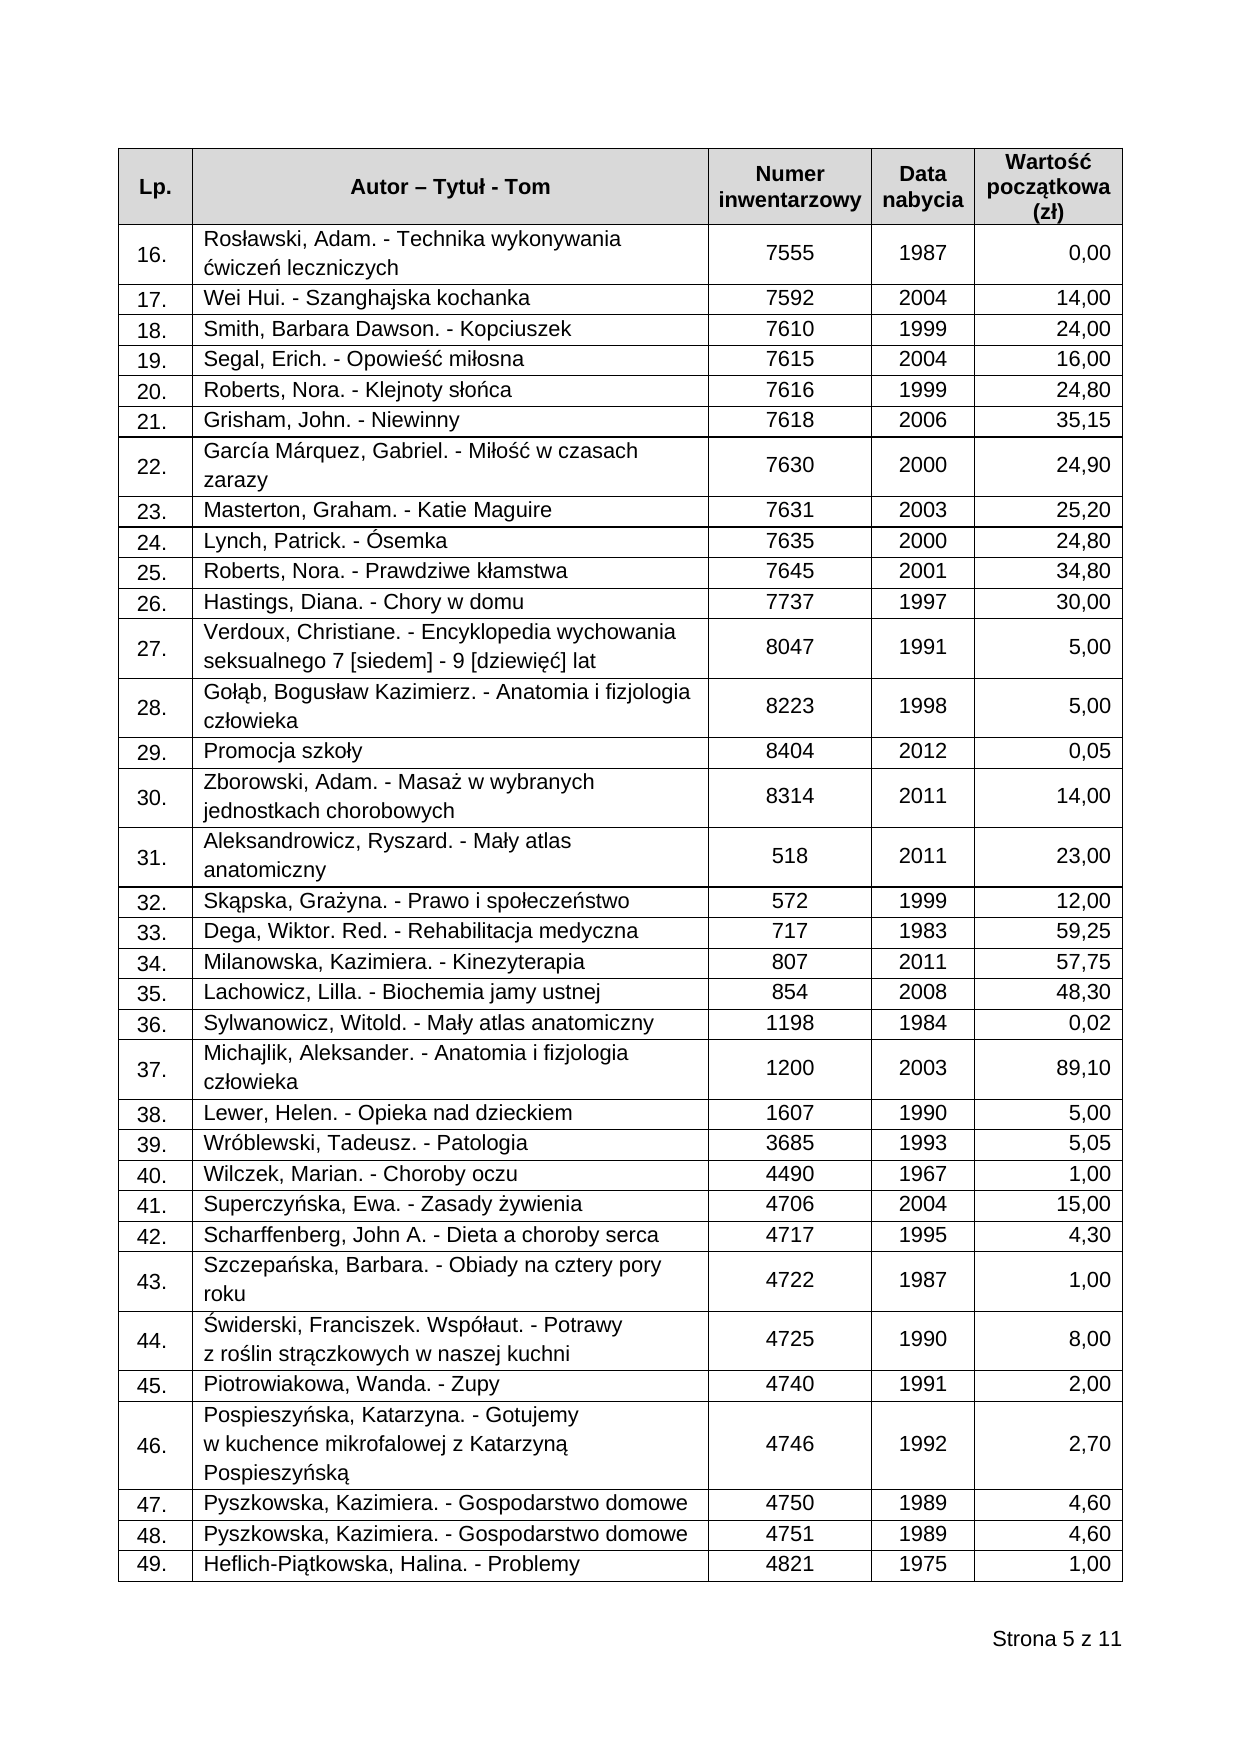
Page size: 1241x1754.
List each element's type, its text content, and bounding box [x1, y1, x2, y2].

table_cell 2000 [872, 528, 974, 557]
table_cell [119, 497, 192, 526]
table_cell 1967 [872, 1161, 974, 1190]
table_cell Superczyńska, Ewa. - Zasady żywienia [193, 1191, 708, 1221]
table_cell 1993 [872, 1130, 974, 1159]
table_cell 2011 [872, 769, 974, 827]
table_cell 1991 [872, 619, 974, 677]
table_cell 1990 [872, 1100, 974, 1129]
table_cell 1200 [709, 1040, 871, 1098]
table_header Lp. [119, 149, 192, 224]
table_cell [119, 1040, 192, 1098]
table_cell [119, 828, 192, 886]
table_cell Grisham, John. - Niewinny [193, 407, 708, 436]
table_cell 1989 [872, 1521, 974, 1550]
table_cell 1,00 [975, 1551, 1122, 1581]
table_cell [119, 1010, 192, 1039]
table_cell [119, 619, 192, 677]
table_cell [193, 1551, 708, 1581]
table_cell [119, 979, 192, 1008]
table_cell Promocja szkoły [193, 738, 708, 767]
table_cell 1987 [872, 225, 974, 284]
table_cell 0,05 [975, 738, 1122, 767]
table_cell 1987 [872, 1252, 974, 1311]
table_cell Verdoux, Christiane. - Encyklopedia wychowania seksualnego 7 [siedem] - 9 [dziewięć] lat [193, 619, 708, 677]
table_cell 4706 [709, 1191, 871, 1221]
table_header Autor – Tytuł - Tom [193, 149, 708, 224]
table_cell 518 [709, 828, 871, 886]
table_header Data nabycia [872, 149, 974, 224]
table_cell 7610 [709, 315, 871, 345]
table_cell [119, 1222, 192, 1251]
table_cell 1607 [709, 1100, 871, 1129]
table_cell 1995 [872, 1222, 974, 1251]
table_cell [119, 949, 192, 978]
table_cell 24,80 [975, 528, 1122, 557]
table_cell 2004 [872, 285, 974, 314]
table_cell Gołąb, Bogusław Kazimierz. - Anatomia i fizjologia człowieka [193, 679, 708, 737]
table_cell 2004 [872, 346, 974, 375]
table_cell 24,90 [975, 438, 1122, 496]
table_cell [119, 888, 192, 917]
table_cell 7555 [709, 225, 871, 284]
table_cell 2001 [872, 558, 974, 587]
table_cell 12,00 [975, 888, 1122, 917]
table_cell Sylwanowicz, Witold. - Mały atlas anatomiczny [193, 1010, 708, 1039]
table_cell 2012 [872, 738, 974, 767]
table_cell 717 [709, 918, 871, 947]
table_cell Zborowski, Adam. - Masaż w wybranych jednostkach chorobowych [193, 769, 708, 827]
table_cell 8404 [709, 738, 871, 767]
table_cell 1992 [872, 1402, 974, 1489]
table_cell Wilczek, Marian. - Choroby oczu [193, 1161, 708, 1190]
table_cell 572 [709, 888, 871, 917]
table_cell Lewer, Helen. - Opieka nad dzieckiem [193, 1100, 708, 1129]
table_cell Michajlik, Aleksander. - Anatomia i fizjologia człowieka [193, 1040, 708, 1098]
table_cell 23,00 [975, 828, 1122, 886]
table_cell Aleksandrowicz, Ryszard. - Mały atlas anatomiczny [193, 828, 708, 886]
table_cell 89,10 [975, 1040, 1122, 1098]
table_cell 7737 [709, 589, 871, 618]
table_header Numer inwentarzowy [709, 149, 871, 224]
table_cell 8314 [709, 769, 871, 827]
table_cell [119, 1521, 192, 1550]
table_cell Roberts, Nora. - Prawdziwe kłamstwa [193, 558, 708, 587]
table_cell 8047 [709, 619, 871, 677]
table_cell [119, 558, 192, 587]
table_cell Dega, Wiktor. Red. - Rehabilitacja medyczna [193, 918, 708, 947]
table_cell [119, 1191, 192, 1221]
table_cell 5,00 [975, 619, 1122, 677]
table_cell Smith, Barbara Dawson. - Kopciuszek [193, 315, 708, 345]
table_cell 4751 [709, 1521, 871, 1550]
table_cell Wei Hui. - Szanghajska kochanka [193, 285, 708, 314]
table_cell 7616 [709, 376, 871, 406]
table_cell [119, 1130, 192, 1159]
table_cell [119, 1371, 192, 1401]
table_cell 15,00 [975, 1191, 1122, 1221]
table_cell [119, 679, 192, 737]
table_cell 7630 [709, 438, 871, 496]
table_cell 1999 [872, 315, 974, 345]
table_cell [119, 1402, 192, 1489]
table_header Wartość początkowa (zł) [975, 149, 1122, 224]
table_cell 7631 [709, 497, 871, 526]
table_cell [119, 769, 192, 827]
table_cell 8223 [709, 679, 871, 737]
table_cell 1997 [872, 589, 974, 618]
table_cell Pyszkowska, Kazimiera. - Gospodarstwo domowe [193, 1490, 708, 1519]
table_cell [119, 285, 192, 314]
table_cell [119, 1490, 192, 1519]
table_cell [119, 1100, 192, 1129]
table_cell [119, 1161, 192, 1190]
table_cell 1991 [872, 1371, 974, 1401]
table_cell 0,00 [975, 225, 1122, 284]
table_cell 8,00 [975, 1312, 1122, 1370]
table_cell 4740 [709, 1371, 871, 1401]
table_cell 2008 [872, 979, 974, 1008]
table_cell 2000 [872, 438, 974, 496]
table_cell Lynch, Patrick. - Ósemka [193, 528, 708, 557]
table_cell 59,25 [975, 918, 1122, 947]
table_cell Scharffenberg, John A. - Dieta a choroby serca [193, 1222, 708, 1251]
table_cell [119, 1551, 192, 1581]
table_cell 4490 [709, 1161, 871, 1190]
table_cell Lachowicz, Lilla. - Biochemia jamy ustnej [193, 979, 708, 1008]
table_cell 2006 [872, 407, 974, 436]
table_cell [119, 918, 192, 947]
table_cell 2003 [872, 497, 974, 526]
table_cell 48,30 [975, 979, 1122, 1008]
table_cell 2011 [872, 828, 974, 886]
table_cell Pospieszyńska, Katarzyna. - Gotujemy w kuchence mikrofalowej z Katarzyną Pospieszyńską [193, 1402, 708, 1489]
table_cell [119, 407, 192, 436]
table_cell Wróblewski, Tadeusz. - Patologia [193, 1130, 708, 1159]
table_cell Roberts, Nora. - Klejnoty słońca [193, 376, 708, 406]
table_cell Milanowska, Kazimiera. - Kinezyterapia [193, 949, 708, 978]
table_cell [119, 528, 192, 557]
table_cell 1975 [872, 1551, 974, 1581]
table_cell 4717 [709, 1222, 871, 1251]
table_cell García Márquez, Gabriel. - Miłość w czasach zarazy [193, 438, 708, 496]
table_cell 4,60 [975, 1490, 1122, 1519]
table_cell 24,00 [975, 315, 1122, 345]
table_cell Pyszkowska, Kazimiera. - Gospodarstwo domowe [193, 1521, 708, 1550]
table_cell 57,75 [975, 949, 1122, 978]
table_cell 2,70 [975, 1402, 1122, 1489]
table_cell [119, 438, 192, 496]
table_cell 1983 [872, 918, 974, 947]
table_cell 16,00 [975, 346, 1122, 375]
table_cell 807 [709, 949, 871, 978]
table_cell 2011 [872, 949, 974, 978]
table_cell 1998 [872, 679, 974, 737]
table_cell 4821 [709, 1551, 871, 1581]
table_cell 5,05 [975, 1130, 1122, 1159]
table_cell 1990 [872, 1312, 974, 1370]
table_cell 7635 [709, 528, 871, 557]
table_cell Skąpska, Grażyna. - Prawo i społeczeństwo [193, 888, 708, 917]
table_cell 14,00 [975, 285, 1122, 314]
table_cell [119, 315, 192, 345]
table_cell 1989 [872, 1490, 974, 1519]
table_cell 25,20 [975, 497, 1122, 526]
table_cell 7618 [709, 407, 871, 436]
table_cell 1,00 [975, 1252, 1122, 1311]
table_cell [119, 1312, 192, 1370]
table_cell Rosławski, Adam. - Technika wykonywania ćwiczeń leczniczych [193, 225, 708, 284]
table_cell [119, 346, 192, 375]
table_cell 1,00 [975, 1161, 1122, 1190]
table_cell 5,00 [975, 1100, 1122, 1129]
table_cell [119, 225, 192, 284]
table_cell 1198 [709, 1010, 871, 1039]
table_cell Masterton, Graham. - Katie Maguire [193, 497, 708, 526]
table_cell 5,00 [975, 679, 1122, 737]
table_cell 854 [709, 979, 871, 1008]
table_cell 4750 [709, 1490, 871, 1519]
table_cell 2,00 [975, 1371, 1122, 1401]
table_cell 4,30 [975, 1222, 1122, 1251]
table_cell Świderski, Franciszek. Współaut. - Potrawy z roślin strączkowych w naszej kuchni [193, 1312, 708, 1370]
table_cell 2003 [872, 1040, 974, 1098]
table_cell 7615 [709, 346, 871, 375]
table_cell 24,80 [975, 376, 1122, 406]
table_cell [119, 376, 192, 406]
table_cell 2004 [872, 1191, 974, 1221]
table_cell 1999 [872, 888, 974, 917]
table_cell [119, 738, 192, 767]
table_cell 3685 [709, 1130, 871, 1159]
table_cell 4722 [709, 1252, 871, 1311]
table_cell [119, 1252, 192, 1311]
table_cell 1984 [872, 1010, 974, 1039]
table_cell 7645 [709, 558, 871, 587]
table_cell 35,15 [975, 407, 1122, 436]
table_cell 0,02 [975, 1010, 1122, 1039]
table_cell Segal, Erich. - Opowieść miłosna [193, 346, 708, 375]
table_cell 1999 [872, 376, 974, 406]
table_cell 34,80 [975, 558, 1122, 587]
table_cell Piotrowiakowa, Wanda. - Zupy [193, 1371, 708, 1401]
table_cell 4725 [709, 1312, 871, 1370]
table_cell 7592 [709, 285, 871, 314]
table_cell 14,00 [975, 769, 1122, 827]
table_cell Hastings, Diana. - Chory w domu [193, 589, 708, 618]
table_cell 4746 [709, 1402, 871, 1489]
table_cell Szczepańska, Barbara. - Obiady na cztery pory roku [193, 1252, 708, 1311]
table_cell 30,00 [975, 589, 1122, 618]
table_cell [119, 589, 192, 618]
table_cell 4,60 [975, 1521, 1122, 1550]
